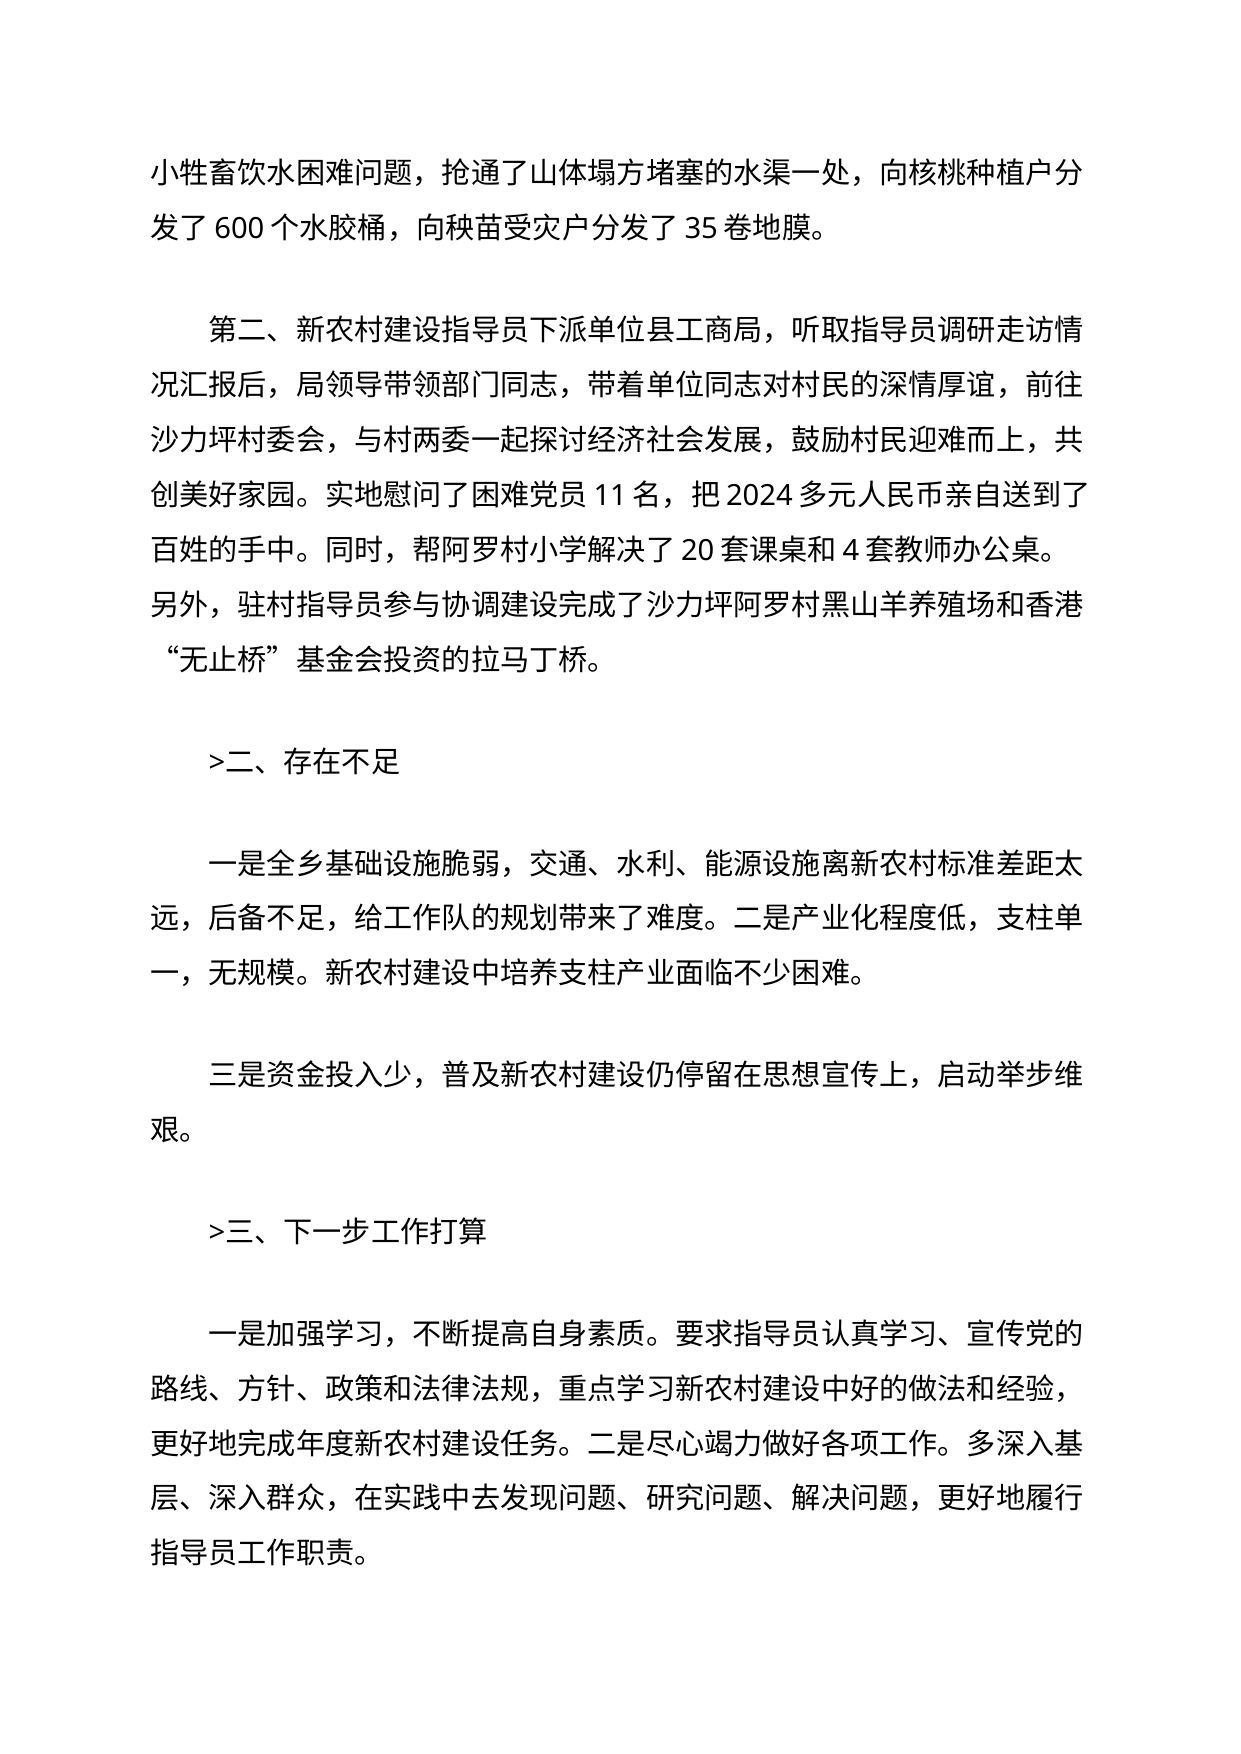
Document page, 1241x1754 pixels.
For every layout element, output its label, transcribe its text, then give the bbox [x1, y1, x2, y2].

text >三、下一步工作打算 [150, 1208, 1090, 1251]
text 三是资金投入少，普及新农村建设仍停留在思想宣传上，启动举步维艰。 [150, 1052, 1090, 1149]
text 第二、新农村建设指导员下派单位县工商局，听取指导员调研走访情况汇报后，局领导带领部门同志，带着单位同志对村民的深情厚谊，前往沙力坪村委会，与村两委一起探讨经济社会发展，鼓励村民迎难而上，共创美好家园。实地慰问了困难党员11名，把2024多元人民币亲自送到了百姓的手中。同时，帮阿罗村小学解决了20套课桌和4套教师办公桌。另外，驻村指导员参与协调建设完成了沙力坪阿罗村黑山羊养殖场和香港“无止桥”基金会投资的拉马丁桥。 [150, 307, 1090, 679]
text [150, 150, 1090, 247]
text 一是加强学习，不断提高自身素质。要求指导员认真学习、宣传党的路线、方针、政策和法律法规，重点学习新农村建设中好的做法和经验，更好地完成年度新农村建设任务。二是尽心竭力做好各项工作。多深入基层、深入群众，在实践中去发现问题、研究问题、解决问题，更好地履行指导员工作职责。 [150, 1310, 1090, 1572]
text >二、存在不足 [150, 738, 1090, 781]
text 一是全乡基础设施脆弱，交通、水利、能源设施离新农村标准差距太远，后备不足，给工作队的规划带来了难度。二是产业化程度低，支柱单一，无规模。新农村建设中培养支柱产业面临不少困难。 [150, 840, 1090, 992]
